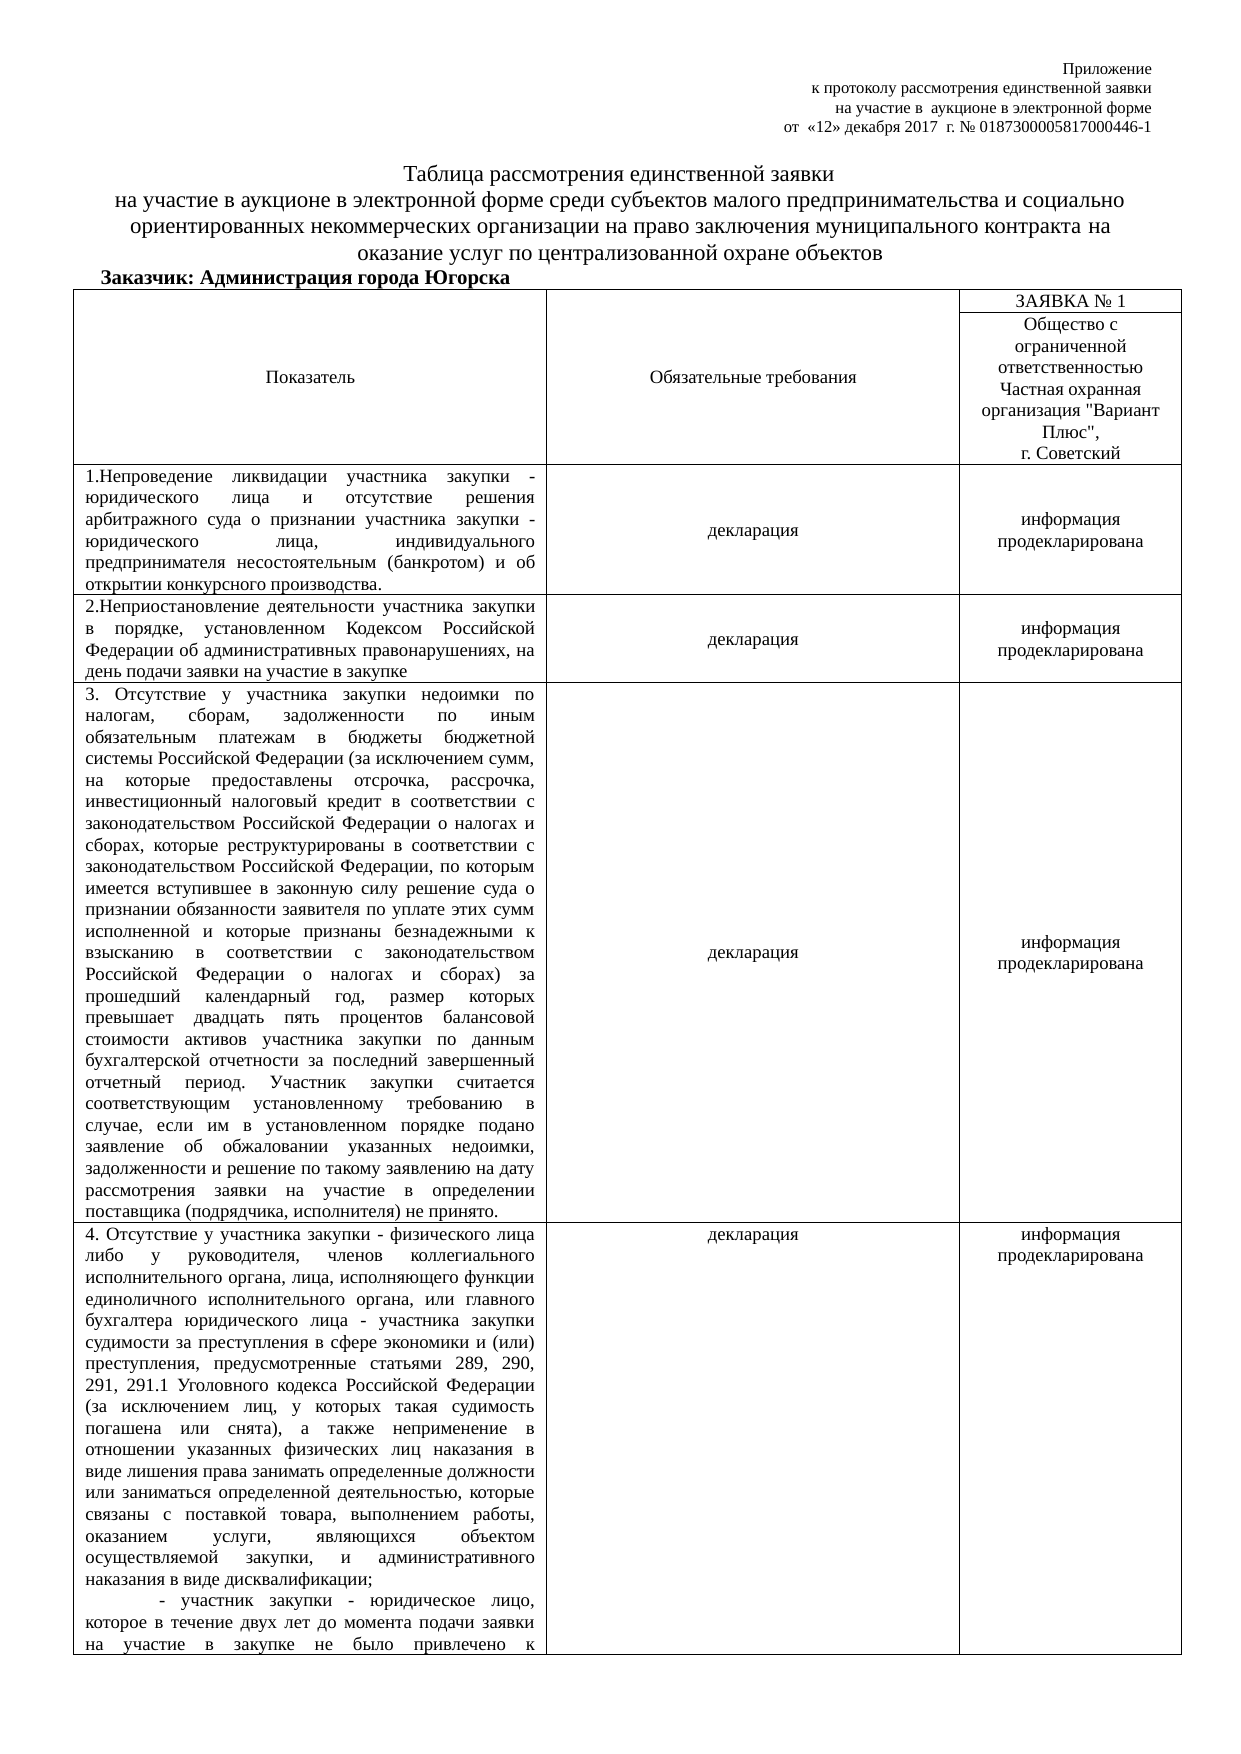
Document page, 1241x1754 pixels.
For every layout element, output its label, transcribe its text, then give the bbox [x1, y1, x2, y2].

text к протоколу рассмотрения единственной заявки [89, 78, 1152, 97]
list на участие в аукционе в электронной форме среди субъектов малого предпринимательства и социально ориентированных некоммерческих организации на право заключения муниципального контракта на оказание услуг по централизованной охране объектов [89, 186, 1152, 265]
table_cell информация продекларирована [960, 595, 1181, 682]
text на участие в аукционе в электронной форме [89, 97, 1152, 117]
table_cell 1.Непроведение ликвидации участника закупки - юридического лица и отсутствие решения арбитражного суда о признании участника закупки - юридического лица, индивидуального предпринимателя несостоятельным (банкротом) и об открытии конкурсного производства. [74, 465, 546, 594]
table_cell декларация [547, 1223, 959, 1654]
table_cell информация продекларирована [960, 465, 1181, 594]
table_header ЗАЯВКА № 1 [960, 290, 1181, 312]
table_cell информация продекларирована [960, 683, 1181, 1222]
table_header Показатель [74, 290, 546, 464]
table_cell декларация [547, 683, 959, 1222]
text Приложение [44, 59, 1152, 78]
table_cell Общество с ограниченной ответственностью Частная охранная организация "Вариант Плюс", г. Советский [960, 313, 1181, 464]
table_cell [74, 1223, 546, 1654]
table_cell декларация [547, 595, 959, 682]
table_cell 2.Неприостановление деятельности участника закупки в порядке, установленном Кодексом Российской Федерации об административных правонарушениях, на день подачи заявки на участие в закупке [74, 595, 546, 682]
table_header Обязательные требования [547, 290, 959, 464]
table_cell декларация [547, 465, 959, 594]
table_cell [960, 1223, 1181, 1654]
table_cell 3. Отсутствие у участника закупки недоимки по налогам, сборам, задолженности по иным обязательным платежам в бюджеты бюджетной системы Российской Федерации (за исключением сумм, на которые предоставлены отсрочка, рассрочка, инвестиционный налоговый кредит в соответствии с законодательством Российской Федерации о налогах и сборах, которые реструктурированы в соответствии с законодательством Российской Федерации, по которым имеется вступившее в законную силу решение суда о признании обязанности заявителя по уплате этих сумм исполненной и которые признаны безнадежными к взысканию в соответствии с законодательством Российской Федерации о налогах и сборах) за прошедший календарный год, размер которых превышает двадцать пять процентов балансовой стоимости активов участника закупки по данным бухгалтерской отчетности за последний завершенный отчетный период. Участник закупки считается соответствующим установленному требованию в случае, если им в установленном порядке подано заявление об обжаловании указанных недоимки, задолженности и решение по такому заявлению на дату рассмотрения заявки на участие в определении поставщика (подрядчика, исполнителя) не принято. [74, 683, 546, 1222]
text от «12» декабря 2017 г. № 0187300005817000446-1 [89, 117, 1152, 136]
text Таблица рассмотрения единственной заявки [89, 160, 1149, 186]
subtitle Заказчик: Администрация города Югорска [96, 265, 1152, 289]
